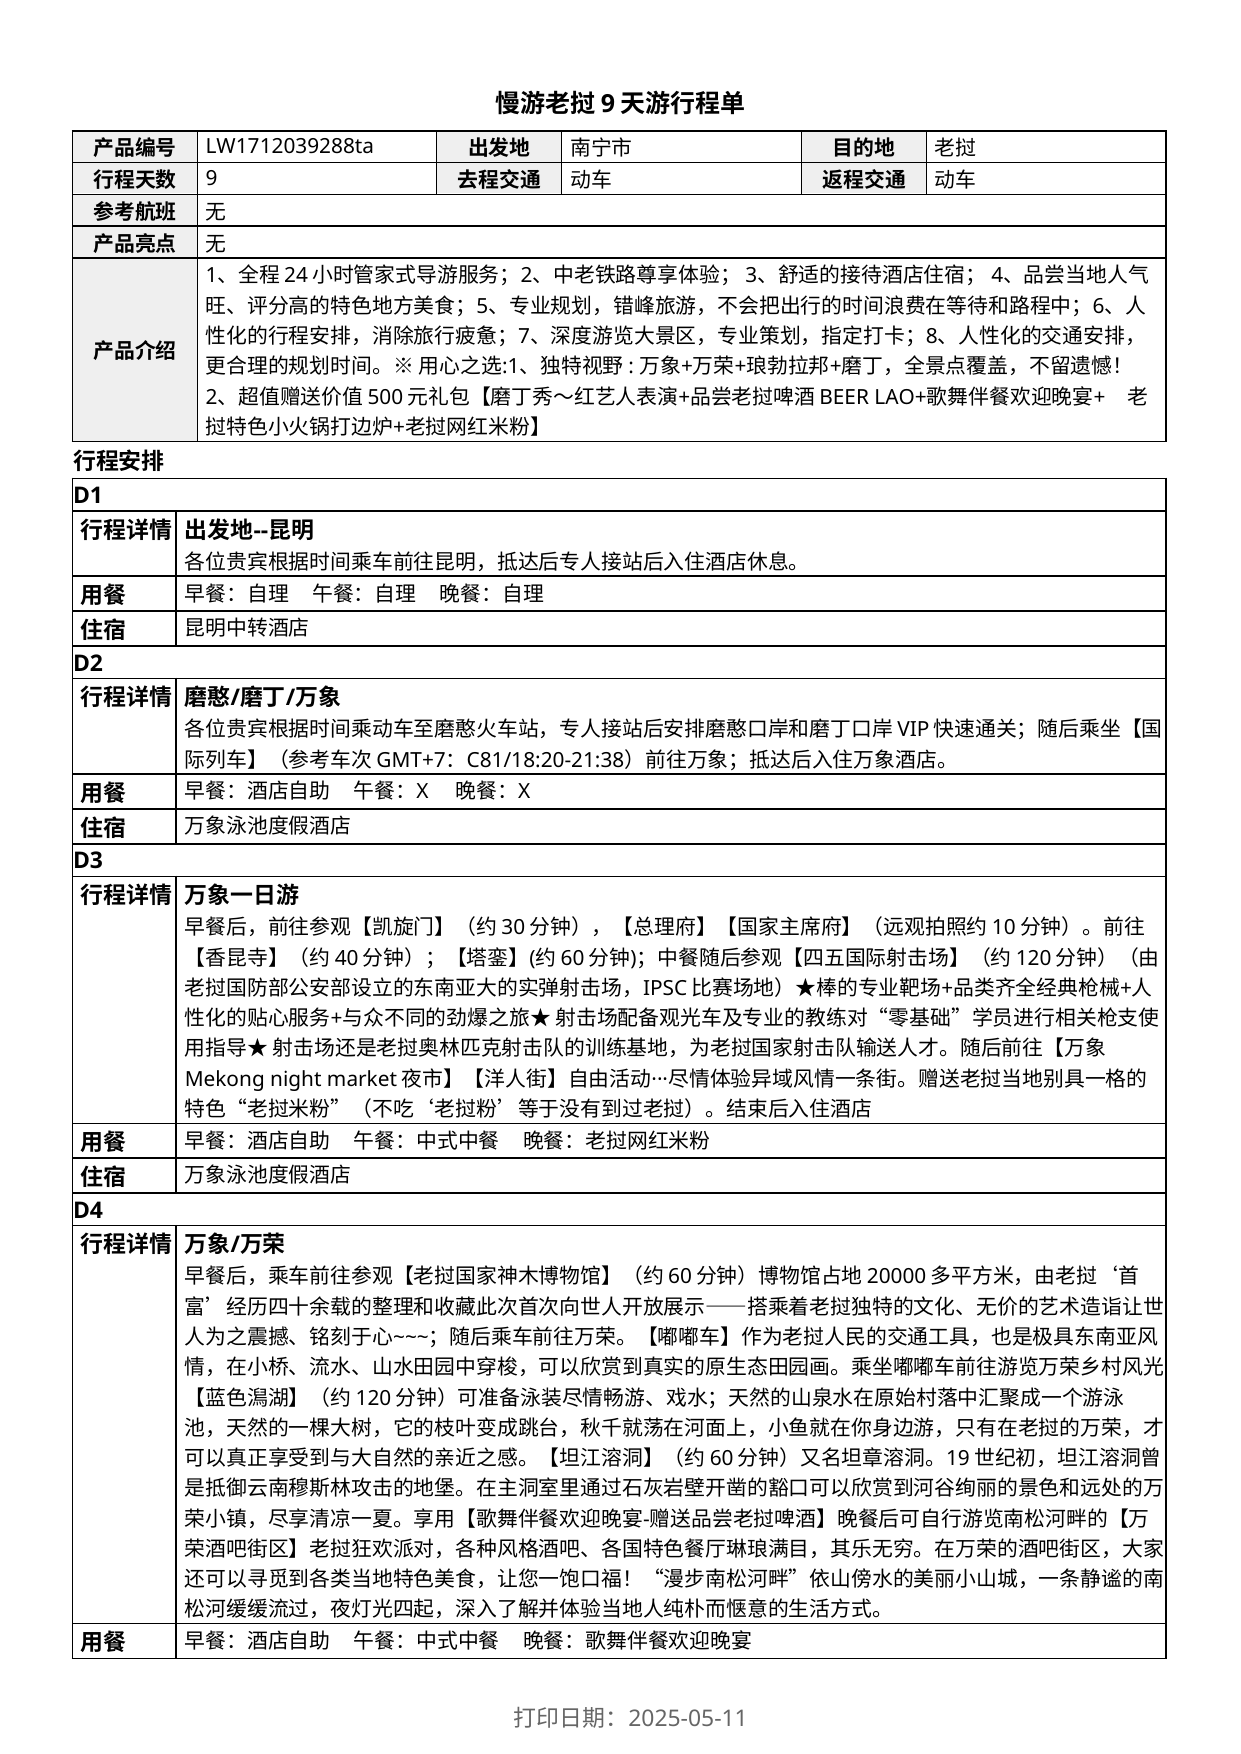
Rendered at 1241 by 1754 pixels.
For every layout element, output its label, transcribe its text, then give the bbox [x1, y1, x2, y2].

table_cell 用餐 [73, 577, 175, 610]
table_cell 出发地--昆明 各位贵宾根据时间乘车前往昆明，抵达后专人接站后入住酒店休息。 [177, 512, 1165, 575]
table_cell 返程交通 [802, 163, 926, 193]
text 行程安排 [73, 443, 1167, 476]
table_cell 参考航班 [73, 195, 197, 225]
table_header 出发地 [437, 132, 561, 162]
table_cell 万象泳池度假酒店 [177, 810, 1165, 843]
table_cell 万象泳池度假酒店 [177, 1159, 1165, 1192]
table_cell 产品亮点 [73, 227, 197, 257]
table_cell 早餐：酒店自助 午餐：中式中餐 晚餐：老挝网红米粉 [177, 1124, 1165, 1157]
table_cell D2 [73, 647, 1165, 678]
table_cell 行程详情 [73, 512, 175, 575]
table_header 南宁市 [562, 132, 801, 162]
table_cell 早餐：酒店自助 午餐：X 晚餐：X [177, 775, 1165, 808]
table_cell 行程天数 [73, 163, 197, 193]
table_header 老挝 [927, 132, 1165, 162]
table_header LW1712039288ta [198, 132, 436, 162]
table_cell 去程交通 [437, 163, 561, 193]
table_header 目的地 [802, 132, 926, 162]
table_cell D4 [73, 1194, 1165, 1225]
table_cell 9 [198, 163, 436, 193]
table_cell 万象/万荣 早餐后，乘车前往参观【老挝国家神木博物馆】（约60分钟）博物馆占地20000多平方米，由老挝‘首富’经历四十余载的整理和收藏此次首次向世人开放展示——搭乘着老挝独特的文化、无价的艺术造诣让世人为之震撼、铭刻于心~~~；随后乘车前往万荣。 [177, 1226, 1165, 1623]
table_cell 产品介绍 [73, 259, 197, 441]
table_cell 动车 [562, 163, 801, 193]
table_cell 早餐：自理 午餐：自理 晚餐：自理 [177, 577, 1165, 610]
table_cell 住宿 [73, 810, 175, 843]
table_cell 用餐 [73, 775, 175, 808]
table_cell 1、全程24小时管家式导游服务； [198, 259, 1165, 441]
table_cell 昆明中转酒店 [177, 612, 1165, 645]
table_cell 万象一日游 早餐后，前往参观【凯旋门】（约30分钟），【总理府】【国家主席府】（远观拍照约10分钟）。前往【香昆寺】（约40分钟）；【塔銮】(约60分钟)；中餐随后参观【四五国际射击场】（约120分钟）（由老挝国防部公安部设立的东南亚大的实弹射击场，IPSC比赛场地）★棒的专业靶场+品类齐全经典枪械+人性化的贴心服务+与众不同的劲爆之旅★ 射击场配备观光车及专业的教练对“零基础”学员进行相关枪支使用指导★ 射击场还是老挝奥林匹克射击队的训练基地，为老挝国家射击队输送人才。 [177, 877, 1165, 1122]
table_cell 磨憨/磨丁/万象 各位贵宾根据时间乘动车至磨憨火车站，专人接站后安排磨憨口岸和磨丁口岸VIP快速通关；随后乘坐【国际列车】（参考车次GMT+7：C81/18:20-21:38）前往万象；抵达后入住万象酒店。 [177, 679, 1165, 773]
table_cell 用餐 [73, 1624, 175, 1657]
table_cell D3 [73, 845, 1165, 876]
table_cell 住宿 [73, 1159, 175, 1192]
table_header D1 [73, 479, 1165, 510]
table_header 产品编号 [73, 132, 197, 162]
table_cell 行程详情 [73, 679, 175, 773]
table_cell 行程详情 [73, 1226, 175, 1623]
table_cell 无 [198, 227, 1165, 257]
table_cell 无 [198, 195, 1165, 225]
text 慢游老挝9天游行程单 [73, 83, 1167, 119]
table_cell 用餐 [73, 1124, 175, 1157]
table_cell 早餐：酒店自助 午餐：中式中餐 晚餐：歌舞伴餐欢迎晚宴 [177, 1624, 1165, 1657]
table_cell 住宿 [73, 612, 175, 645]
table_cell 行程详情 [73, 877, 175, 1122]
table_cell 动车 [927, 163, 1165, 193]
